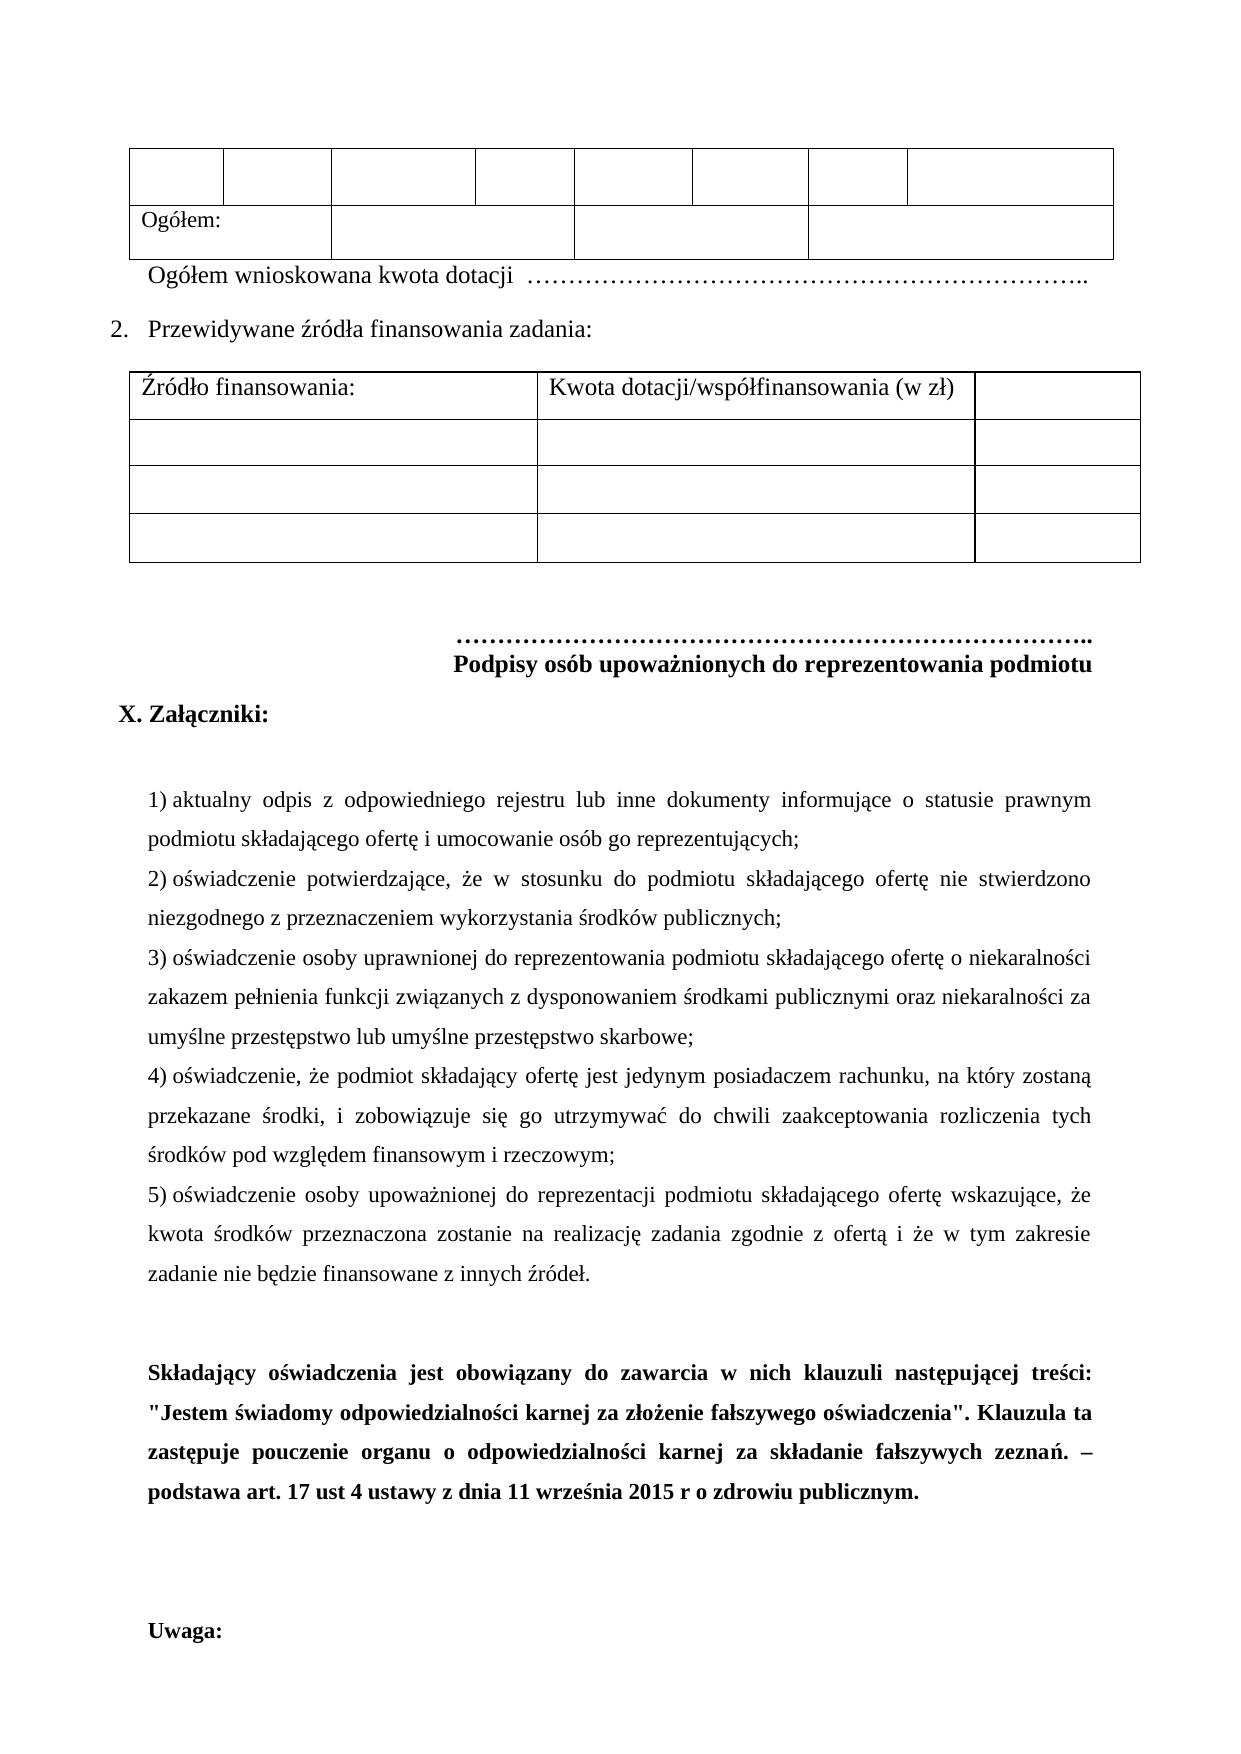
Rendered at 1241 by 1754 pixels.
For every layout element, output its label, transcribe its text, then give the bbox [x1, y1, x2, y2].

table_cell [976, 420, 1140, 465]
table_cell [130, 514, 537, 562]
text 3) oświadczenie osoby uprawnionej do reprezentowania podmiotu składającego ofertę o niekaralności zakazem pełnienia funkcji związanych z dysponowaniem środkami publicznymi oraz niekaralności za umyślne przestępstwo lub umyślne przestępstwo skarbowe; [148, 944, 1093, 1049]
table_cell [538, 466, 974, 512]
table_cell [976, 466, 1140, 512]
text 4) oświadczenie, że podmiot składający ofertę jest jedynym posiadaczem rachunku, na który zostaną przekazane środki, i zobowiązuje się go utrzymywać do chwili zaakceptowania rozliczenia tych środków pod względem finansowym i rzeczowym; [148, 1062, 1093, 1167]
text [148, 1617, 1093, 1643]
text Składający oświadczenia jest obowiązany do zawarcia w nich klauzuli następującej treści: "Jestem świadomy odpowiedzialności karnej za złożenie fałszywego oświadczenia". Klauzula ta zastępuje pouczenie organu o odpowiedzialności karnej za składanie fałszywych zeznań. – podstawa art. 17 ust 4 ustawy z dnia 11 września 2015 r o zdrowiu publicznym. [148, 1359, 1093, 1504]
table_cell [809, 206, 1113, 259]
text 2) oświadczenie potwierdzające, że w stosunku do podmiotu składającego ofertę nie stwierdzono niezgodnego z przeznaczeniem wykorzystania środków publicznych; [148, 865, 1093, 931]
table_cell [332, 149, 475, 205]
table_cell [809, 149, 907, 205]
text ………………………………………………………………….. [59, 621, 1093, 649]
table_header % [976, 373, 1140, 418]
table_cell [130, 420, 537, 465]
table_cell [575, 206, 808, 259]
list Przewidywane źródła finansowania zadania: [110, 314, 1093, 343]
table_cell [908, 149, 1113, 205]
list X. Załączniki: [118, 699, 1093, 728]
text 5) oświadczenie osoby upoważnionej do reprezentacji podmiotu składającego ofertę wskazujące, że kwota środków przeznaczona zostanie na realizację zadania zgodnie z ofertą i że w tym zakresie zadanie nie będzie finansowane z innych źródeł. [148, 1181, 1093, 1286]
text Ogółem wnioskowana kwota dotacji ………………………………………………………….. [148, 260, 1093, 289]
text Podpisy osób upoważnionych do reprezentowania podmiotu [59, 649, 1093, 678]
table_cell [476, 149, 574, 205]
table_header Kwota dotacji/współfinansowania (w zł) [538, 373, 974, 418]
table_cell [130, 466, 537, 512]
table_cell [693, 149, 808, 205]
table_cell [575, 149, 692, 205]
table_cell Ogółem: [130, 206, 331, 259]
table_cell [224, 149, 331, 205]
text 1) aktualny odpis z odpowiedniego rejestru lub inne dokumenty informujące o statusie prawnym podmiotu składającego ofertę i umocowanie osób go reprezentujących; [148, 786, 1093, 852]
table_cell [538, 514, 974, 562]
table_cell [332, 206, 574, 259]
table_cell [538, 420, 974, 465]
table_cell [976, 514, 1140, 562]
table_header Źródło finansowania: [130, 373, 537, 418]
table_cell [130, 149, 223, 205]
